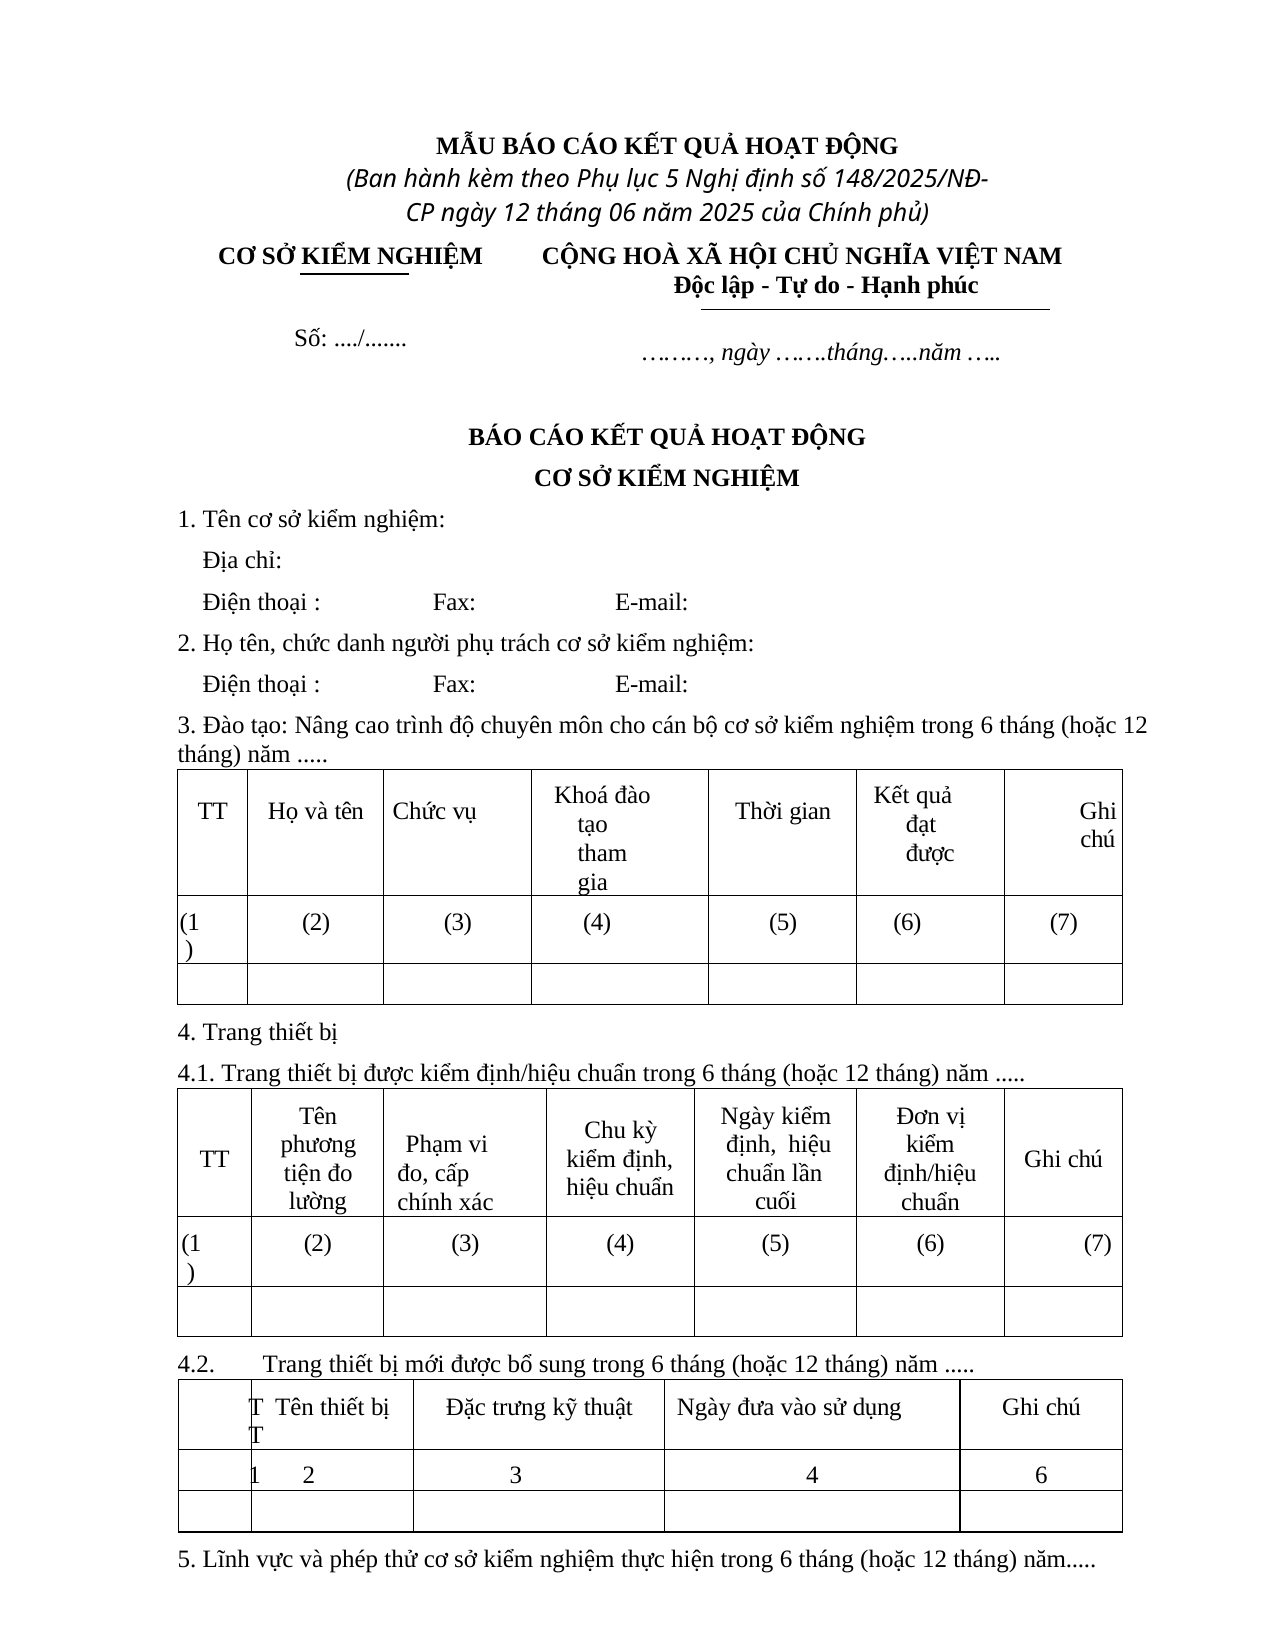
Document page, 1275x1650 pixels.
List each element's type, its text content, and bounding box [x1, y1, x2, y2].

table_header Phạm vi đo, cấp chính xác [384, 1089, 546, 1216]
table_header Chu kỳ kiểm định, hiệu chuẩn [547, 1089, 694, 1216]
table_cell [248, 964, 383, 1004]
table_header Kết quả đạt được [857, 770, 1004, 895]
list Trang thiết bị mới được bổ sung trong 6 tháng (hoặc 12 tháng) năm ..... [177, 1349, 1153, 1378]
table_header TT [178, 1089, 251, 1216]
table_cell [695, 1287, 856, 1336]
table_cell (2) [252, 1217, 383, 1286]
table_cell [961, 1491, 1122, 1531]
table_header TT [178, 770, 247, 895]
table_cell [414, 1491, 664, 1531]
table_cell [665, 1491, 959, 1531]
table_cell (4) [547, 1217, 694, 1286]
table_header CỘNG HOÀ XÃ HỘI CHỦ NGHĨA VIỆT NAM Độc lập - Tự do - Hạnh phúc ………, ngày …….tháng…..năm ….. [513, 242, 1068, 368]
table_cell [252, 1287, 383, 1336]
table_cell (2) [248, 896, 383, 963]
table_header CƠ SỞ KIỂM NGHIỆM Số: ..../....... [212, 242, 512, 368]
subtitle BÁO CÁO KẾT QUẢ HOẠT ĐỘNG CƠ SỞ KIỂM NGHIỆM [468, 422, 897, 492]
table_cell [252, 1491, 413, 1531]
table_cell (5) [695, 1217, 856, 1286]
table_cell 1 [179, 1450, 251, 1490]
list Lĩnh vực và phép thử cơ sở kiểm nghiệm thực hiện trong 6 tháng (hoặc 12 tháng) năm..... [177, 1544, 1153, 1573]
table_cell (6) [857, 896, 1004, 963]
table_cell [179, 1491, 251, 1531]
list Đào tạo: Nâng cao trình độ chuyên môn cho cán bộ cơ sở kiểm nghiệm trong 6 tháng (hoặc 12 tháng) năm ..... [177, 711, 1157, 768]
text (Ban hành kèm theo Phụ lục 5 Nghị định số 148/2025/NĐ-CP ngày 12 tháng 06 năm 2025 của Chính phủ) [337, 160, 997, 228]
table_header Ghi chú [1005, 1089, 1122, 1216]
table_cell (3) [384, 896, 531, 963]
table_cell (3) [384, 1217, 546, 1286]
table_cell [857, 1287, 1004, 1336]
list Tên cơ sở kiểm nghiệm: Địa chỉ: [177, 504, 445, 574]
list Họ tên, chức danh người phụ trách cơ sở kiểm nghiệm: Điện thoại : Fax: E-mail: [177, 628, 754, 698]
table_cell [532, 964, 708, 1004]
table_header Ghi chú [1005, 770, 1122, 895]
table_header Ngày đưa vào sử dụng [665, 1380, 959, 1449]
table_header Chức vụ [384, 770, 531, 895]
table_cell [857, 964, 1004, 1004]
table_cell 6 [961, 1450, 1122, 1490]
table_header Đặc trưng kỹ thuật [414, 1380, 664, 1449]
table_cell [1005, 1287, 1122, 1336]
table_header Thời gian [709, 770, 856, 895]
table_header Ngày kiểm định, hiệu chuẩn lần cuối [695, 1089, 856, 1216]
table_cell 3 [414, 1450, 664, 1490]
table_cell 4 [665, 1450, 959, 1490]
table_header Họ và tên [248, 770, 383, 895]
table_header Đơn vị kiểm định/hiệu chuẩn [857, 1089, 1004, 1216]
table_cell (5) [709, 896, 856, 963]
table_cell (7) [1005, 1217, 1122, 1286]
list Trang thiết bị được kiểm định/hiệu chuẩn trong 6 tháng (hoặc 12 tháng) năm ..... [177, 1058, 1200, 1087]
table_header Tên phương tiện đo lường [252, 1089, 383, 1216]
table_cell (7) [1005, 896, 1122, 963]
table_header Tên thiết bị [252, 1380, 413, 1449]
table_cell [547, 1287, 694, 1336]
table_header Khoá đào tạo tham gia [532, 770, 708, 895]
table_cell [709, 964, 856, 1004]
text Điện thoại : Fax: E-mail: [202, 587, 1153, 616]
table_cell [1005, 964, 1122, 1004]
list Trang thiết bị [177, 1017, 1200, 1046]
table_cell 2 [252, 1450, 413, 1490]
table_cell (1) [178, 896, 247, 963]
table_cell (6) [857, 1217, 1004, 1286]
table_cell [384, 1287, 546, 1336]
table_cell [178, 1287, 251, 1336]
table_cell (1) [178, 1217, 251, 1286]
table_cell [178, 964, 247, 1004]
table_cell [384, 964, 531, 1004]
table_cell (4) [532, 896, 708, 963]
subtitle MẪU BÁO CÁO KẾT QUẢ HOẠT ĐỘNG [181, 132, 1153, 160]
table_header Ghi chú [961, 1380, 1122, 1449]
table_header TT [179, 1380, 251, 1449]
